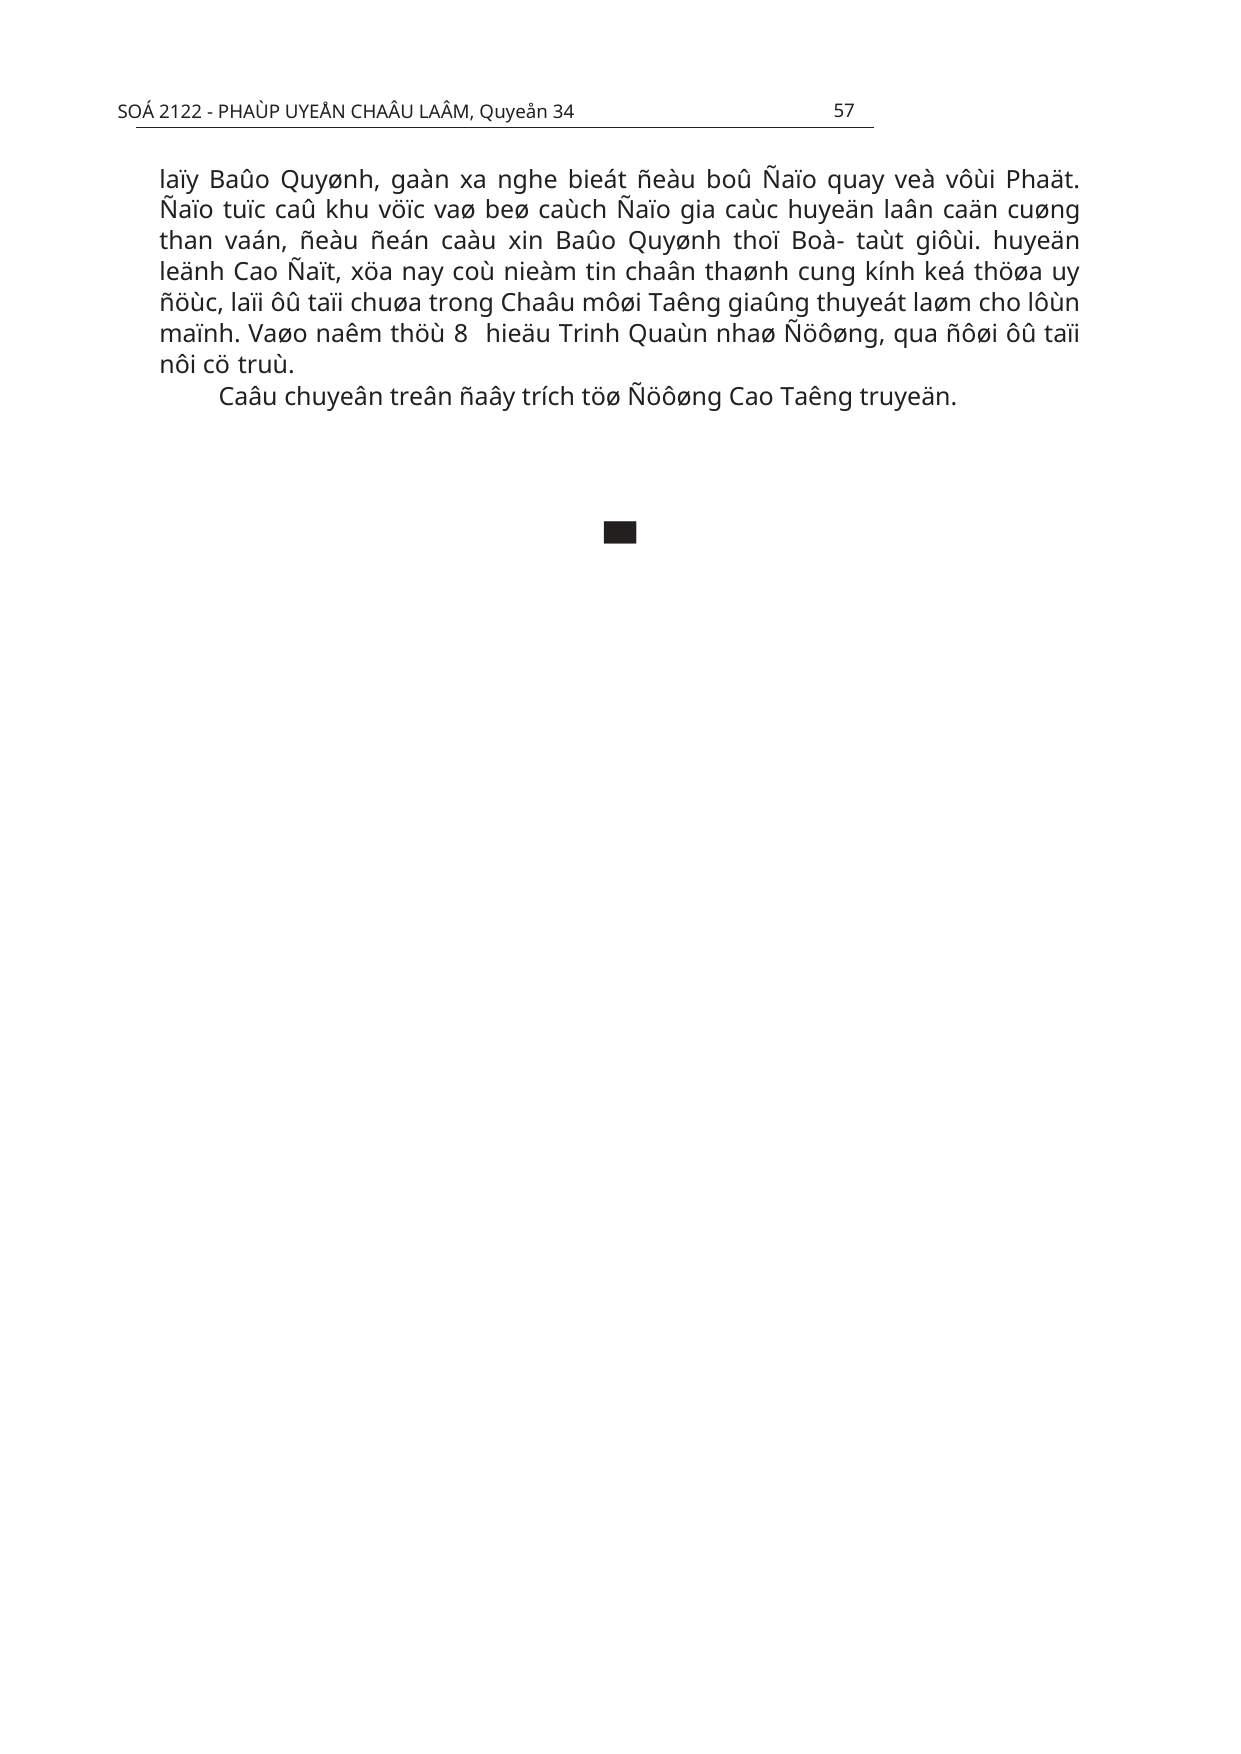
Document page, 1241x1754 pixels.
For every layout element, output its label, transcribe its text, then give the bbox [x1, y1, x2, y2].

text ■ [148, 509, 1092, 549]
text SOÁ 2122 - PHAÙP UYEÅN CHAÂU LAÂM, Quyeån 34 57 [117, 97, 1092, 124]
text laïy Baûo Quyønh, gaàn xa nghe bieát ñeàu boû Ñaïo quay veà vôùi Phaät. Ñaïo tuïc caû khu vöïc vaø beø caùch Ñaïo gia caùc huyeän laân caän cuøng than vaán, ñeàu ñeán caàu xin Baûo Quyønh thoï Boà- taùt giôùi. huyeän leänh Cao Ñaït, xöa nay coù nieàm tin chaân thaønh cung kính keá thöøa uy ñöùc, laïi ôû taïi chuøa trong Chaâu môøi Taêng giaûng thuyeát laøm cho lôùn maïnh. Vaøo naêm thöù 8 hieäu Trinh Quaùn nhaø Ñöôøng, qua ñôøi ôû taïi nôi cö truù. [159, 164, 1081, 381]
text Caâu chuyeân treân ñaây trích töø Ñöôøng Cao Taêng truyeän. [218, 381, 1092, 411]
